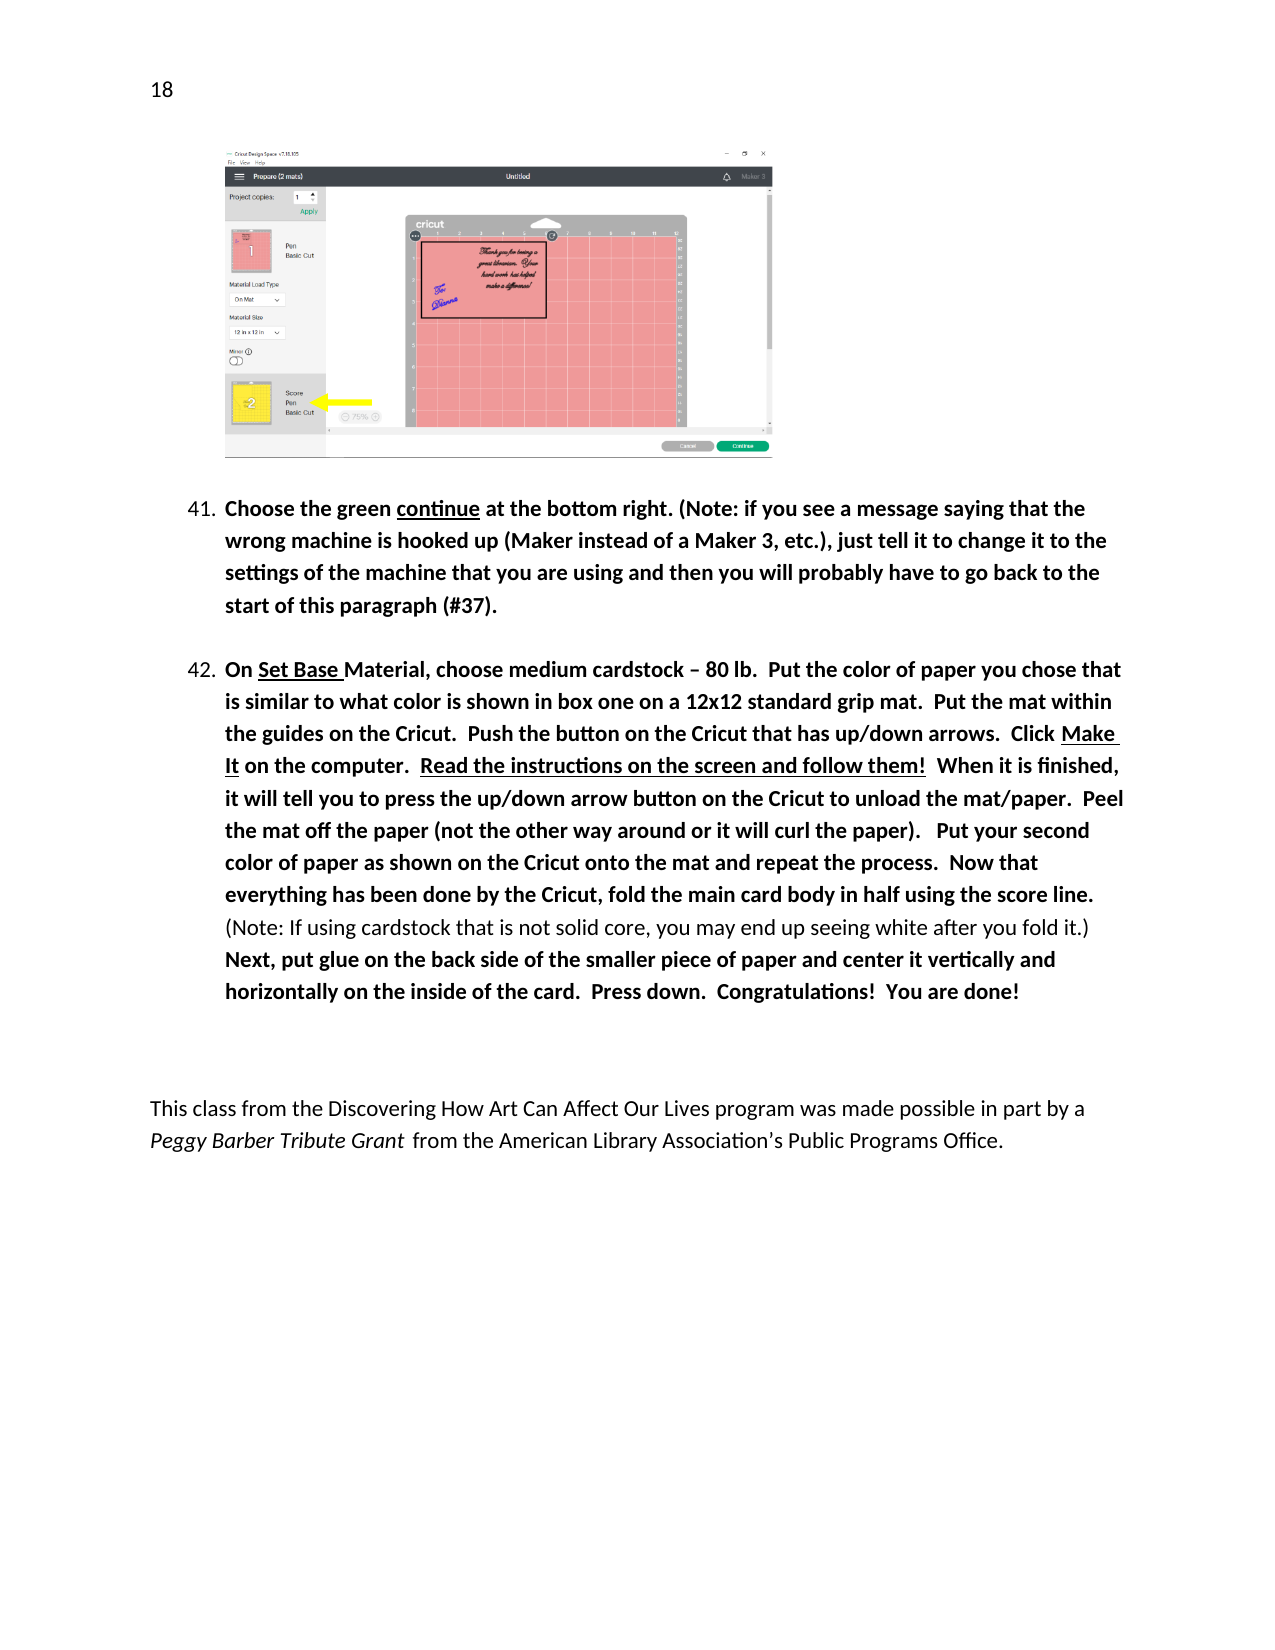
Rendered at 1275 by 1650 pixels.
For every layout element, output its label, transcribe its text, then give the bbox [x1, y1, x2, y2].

picture [225, 150, 773, 458]
text This class from the Discovering How Art Can Affect Our Lives program was made possible in part by a Peggy Barber Tribute Grant from the American Library Association’s Public Programs Office. [150, 1094, 1125, 1154]
list Choose the green continue at the bottom right. (Note: if you see a message saying that the wrong machine is hooked up (Maker instead of a Maker 3, etc.), just tell it to change it to the settings of the machine that you are using and then you will probably have to go back to the start of this paragraph (#37). [187, 494, 1125, 619]
list On Set Base Material, choose medium cardstock – 80 lb. Put the color of paper you chose that is similar to what color is shown in box one on a 12x12 standard grip mat. Put the mat within the guides on the Cricut. Push the button on the Cricut that has up/down arrows. Click Make It on the computer. Read the instructions on the screen and follow them! When it is finished, it will tell you to press the up/down arrow button on the Cricut to unload the mat/paper. Peel the mat off the paper (not the other way around or it will curl the paper). Put your second color of paper as shown on the Cricut onto the mat and repeat the process. Now that everything has been done by the Cricut, fold the main card body in half using the score line. (Note: If using cardstock that is not solid core, you may end up seeing white after you fold it.) Next, put glue on the back side of the smaller piece of paper and center it vertically and horizontally on the inside of the card. Press down. Congratulations! You are done! [187, 655, 1125, 1005]
